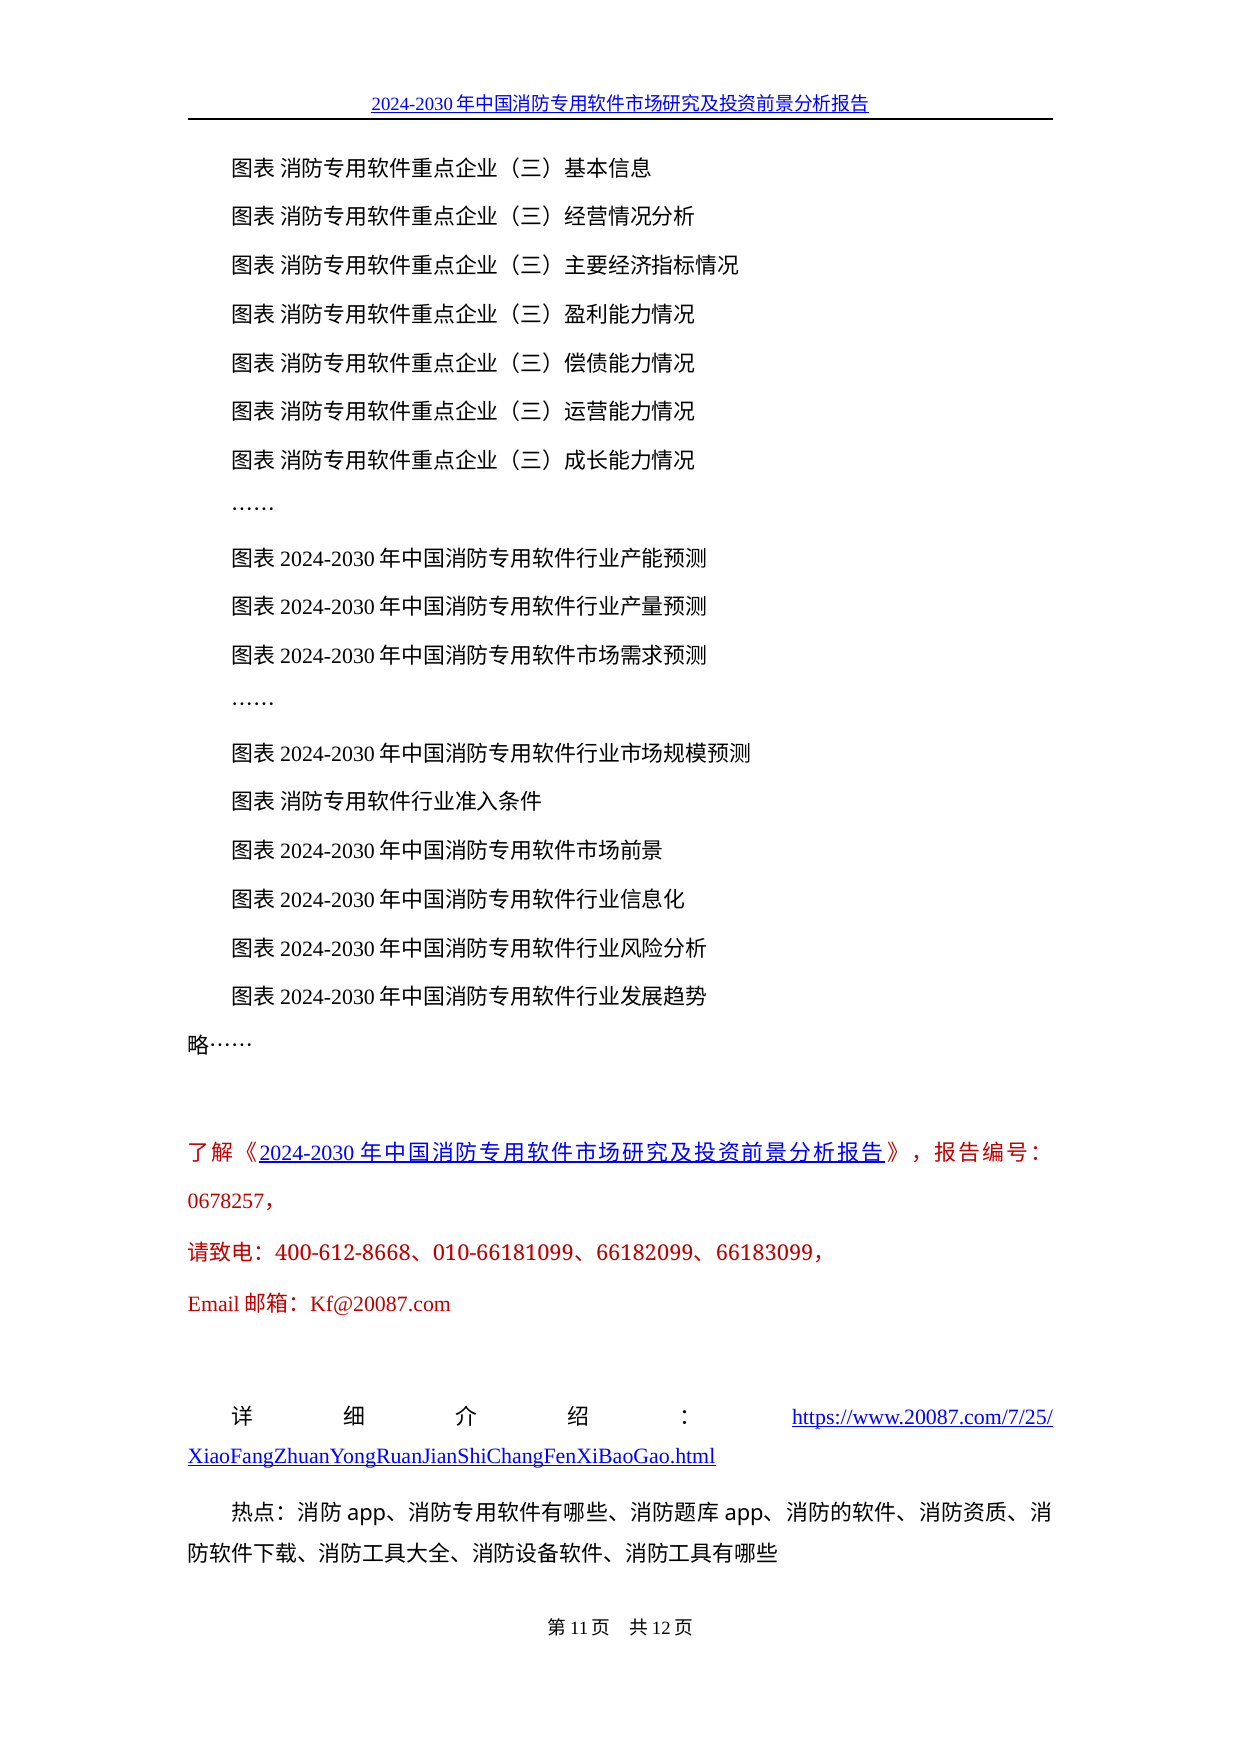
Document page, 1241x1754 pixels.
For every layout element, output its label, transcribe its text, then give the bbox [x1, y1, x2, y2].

text 请致电：400-612-8668、010-66181099、66182099、66183099， [187, 1234, 1053, 1267]
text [187, 150, 1053, 1060]
text 详细介绍：https://www.20087.com/7/25/XiaoFangZhuanYongRuanJianShiChangFenXiBaoGao.html [187, 1399, 1053, 1472]
text 了解《2024-2030年中国消防专用软件市场研究及投资前景分析报告》，报告编号：0678257， [187, 1134, 1053, 1215]
text 热点：消防app、消防专用软件有哪些、消防题库app、消防的软件、消防资质、消防软件下载、消防工具大全、消防设备软件、消防工具有哪些 [187, 1494, 1053, 1568]
text Email邮箱：Kf@20087.com [187, 1286, 1053, 1318]
